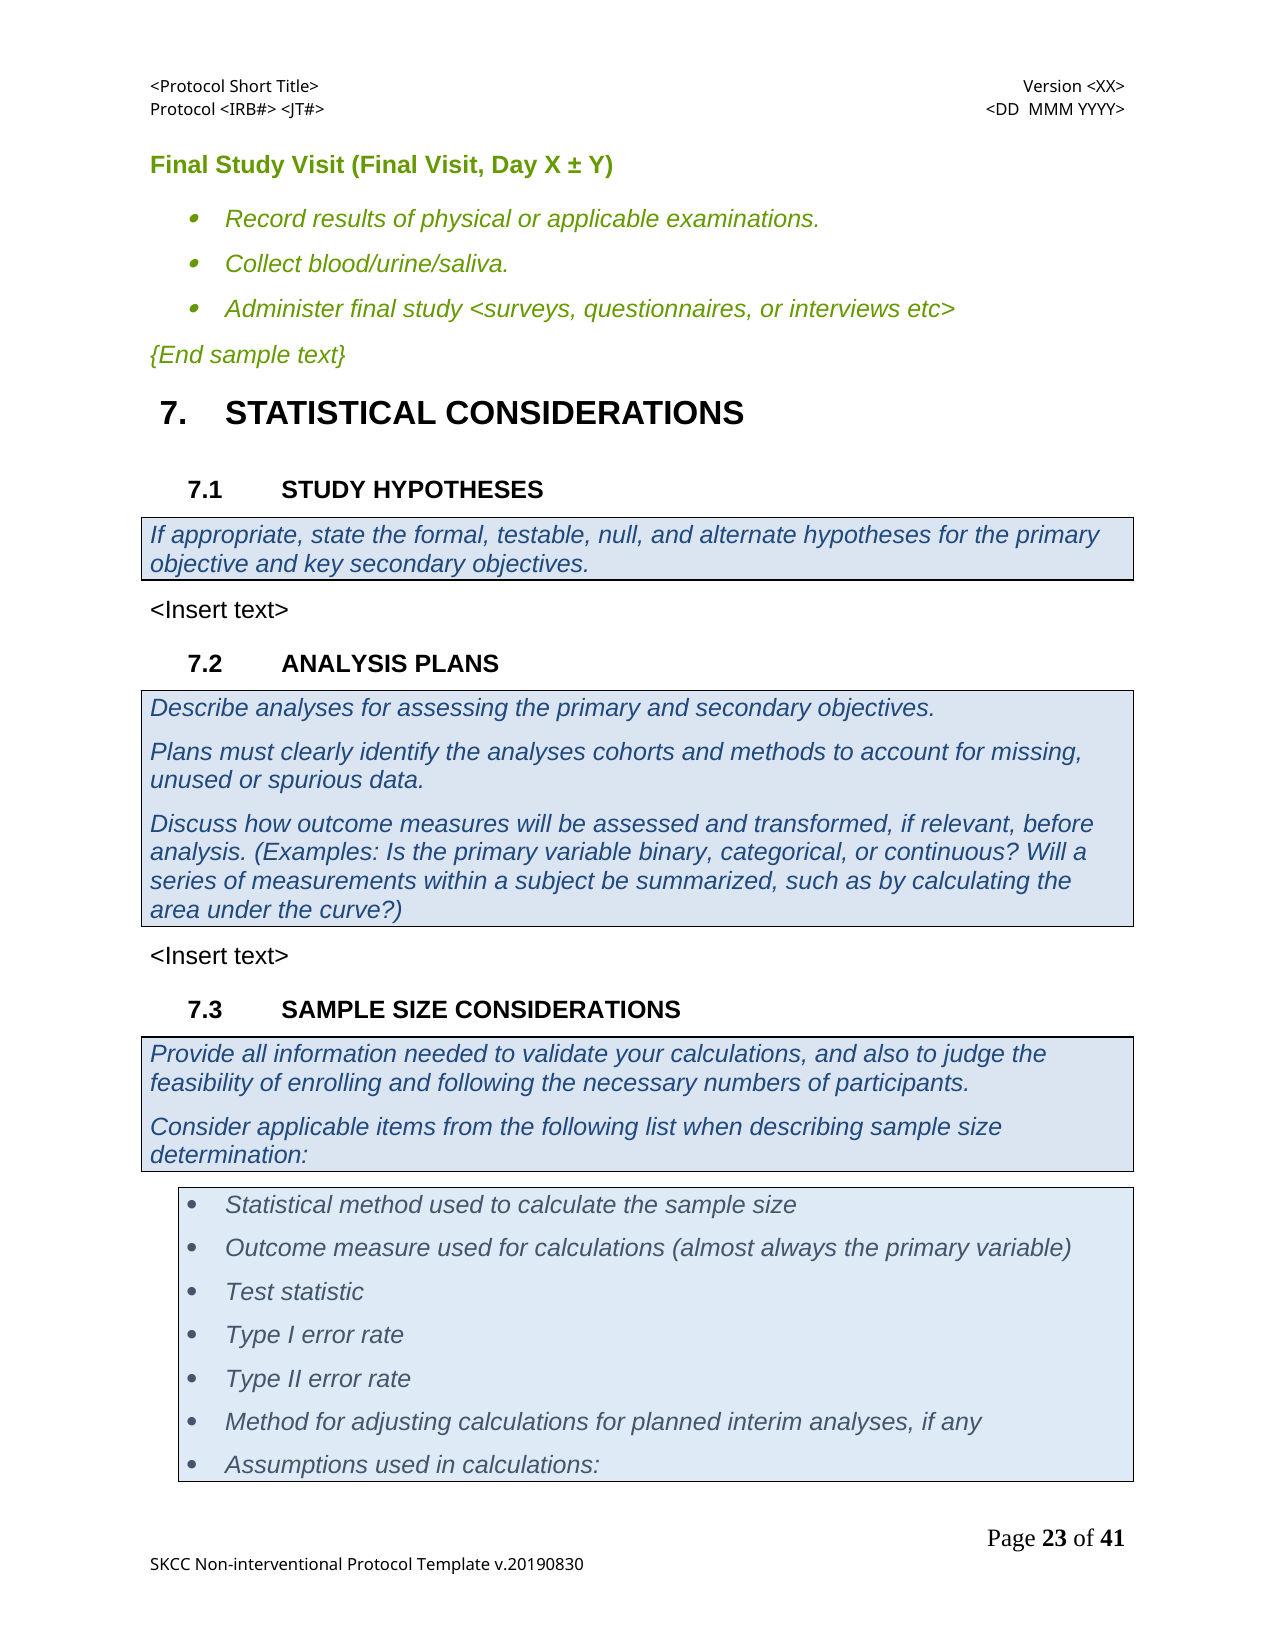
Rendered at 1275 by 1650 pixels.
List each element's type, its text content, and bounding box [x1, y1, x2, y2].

list Method for adjusting calculations for planned interim analyses, if any [179, 1404, 1133, 1436]
list Administer final study <surveys, questionnaires, or interviews etc> [187, 294, 1125, 323]
list Record results of physical or applicable examinations. [187, 204, 1125, 233]
text Provide all information needed to validate your calculations, and also to judge the feasibility of enrolling and following the necessary numbers of participants. [142, 1038, 1133, 1097]
text If appropriate, state the formal, testable, null, and alternate hypotheses for the primary objective and key secondary objectives. [142, 518, 1133, 579]
list Assumptions used in calculations: [179, 1447, 1133, 1481]
text Plans must clearly identify the analyses cohorts and methods to account for missing, unused or spurious data. [142, 733, 1133, 794]
subtitle 7.3 SAMPLE SIZE CONSIDERATIONS [187, 995, 1125, 1024]
list Type I error rate [179, 1317, 1133, 1349]
list Collect blood/urine/saliva. [187, 249, 1125, 278]
text Describe analyses for assessing the primary and secondary objectives. [142, 691, 1133, 722]
text <Insert text> [150, 595, 1125, 624]
list Statistical method used to calculate the sample size [179, 1188, 1133, 1219]
text Discuss how outcome measures will be assessed and transformed, if relevant, before analysis. (Examples: Is the primary variable binary, categorical, or continuous? Will a series of measurements within a subject be summarized, such as by calculating the area under the curve?) [142, 806, 1133, 926]
subtitle 7.2 ANALYSIS PLANS [187, 649, 1125, 678]
text {End sample text} [150, 340, 1125, 368]
list Outcome measure used for calculations (almost always the primary variable) [179, 1230, 1133, 1262]
text <Insert text> [150, 941, 1125, 970]
text Consider applicable items from the following list when describing sample size determination: [142, 1108, 1133, 1171]
list Test statistic [179, 1274, 1133, 1306]
text Final Study Visit (Final Visit, Day X ± Y) [150, 150, 1125, 179]
subtitle 7.1 STUDY HYPOTHESES [187, 476, 1125, 504]
subtitle 7. STATISTICAL CONSIDERATIONS [150, 393, 1125, 432]
list Type II error rate [179, 1361, 1133, 1392]
